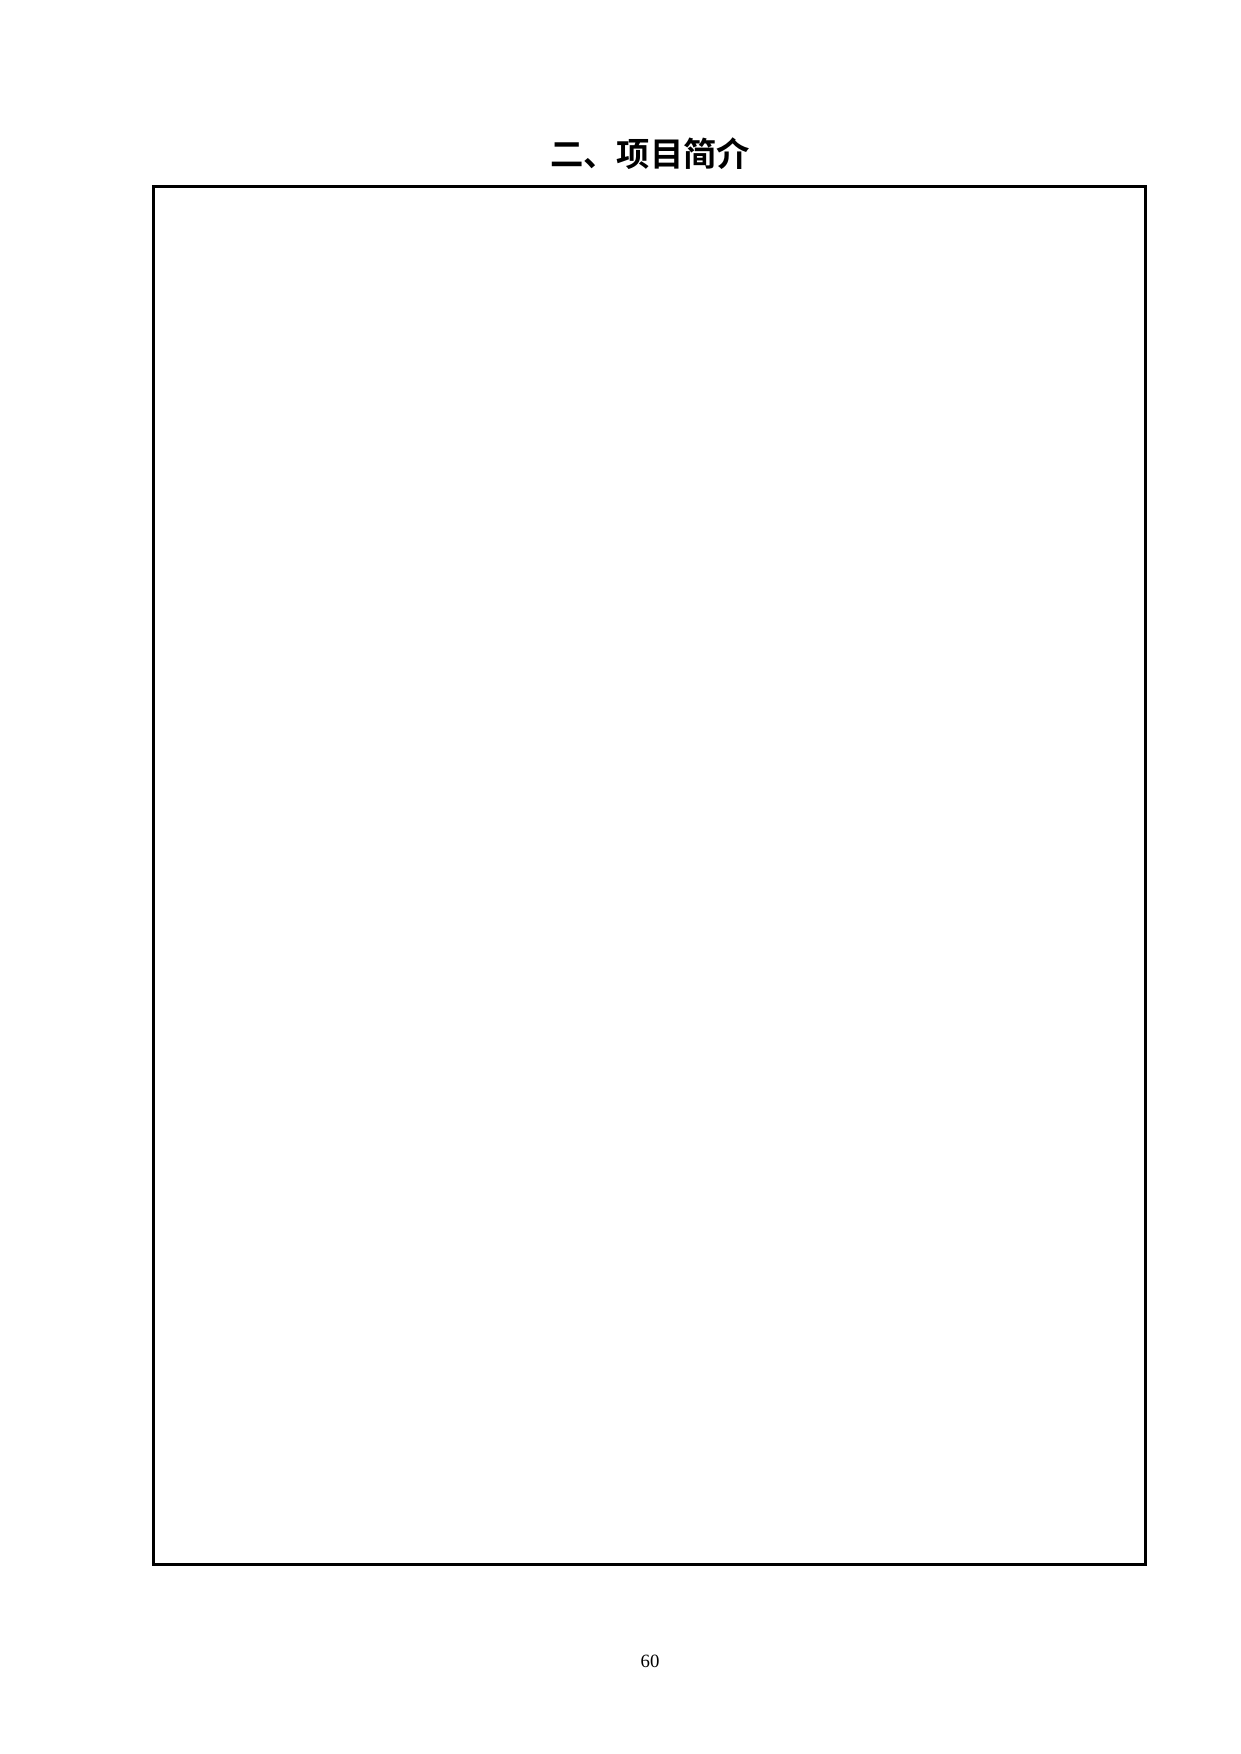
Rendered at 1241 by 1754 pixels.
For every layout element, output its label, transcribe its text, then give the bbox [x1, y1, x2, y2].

subtitle 二、项目简介 [148, 119, 1152, 185]
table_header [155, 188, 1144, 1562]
